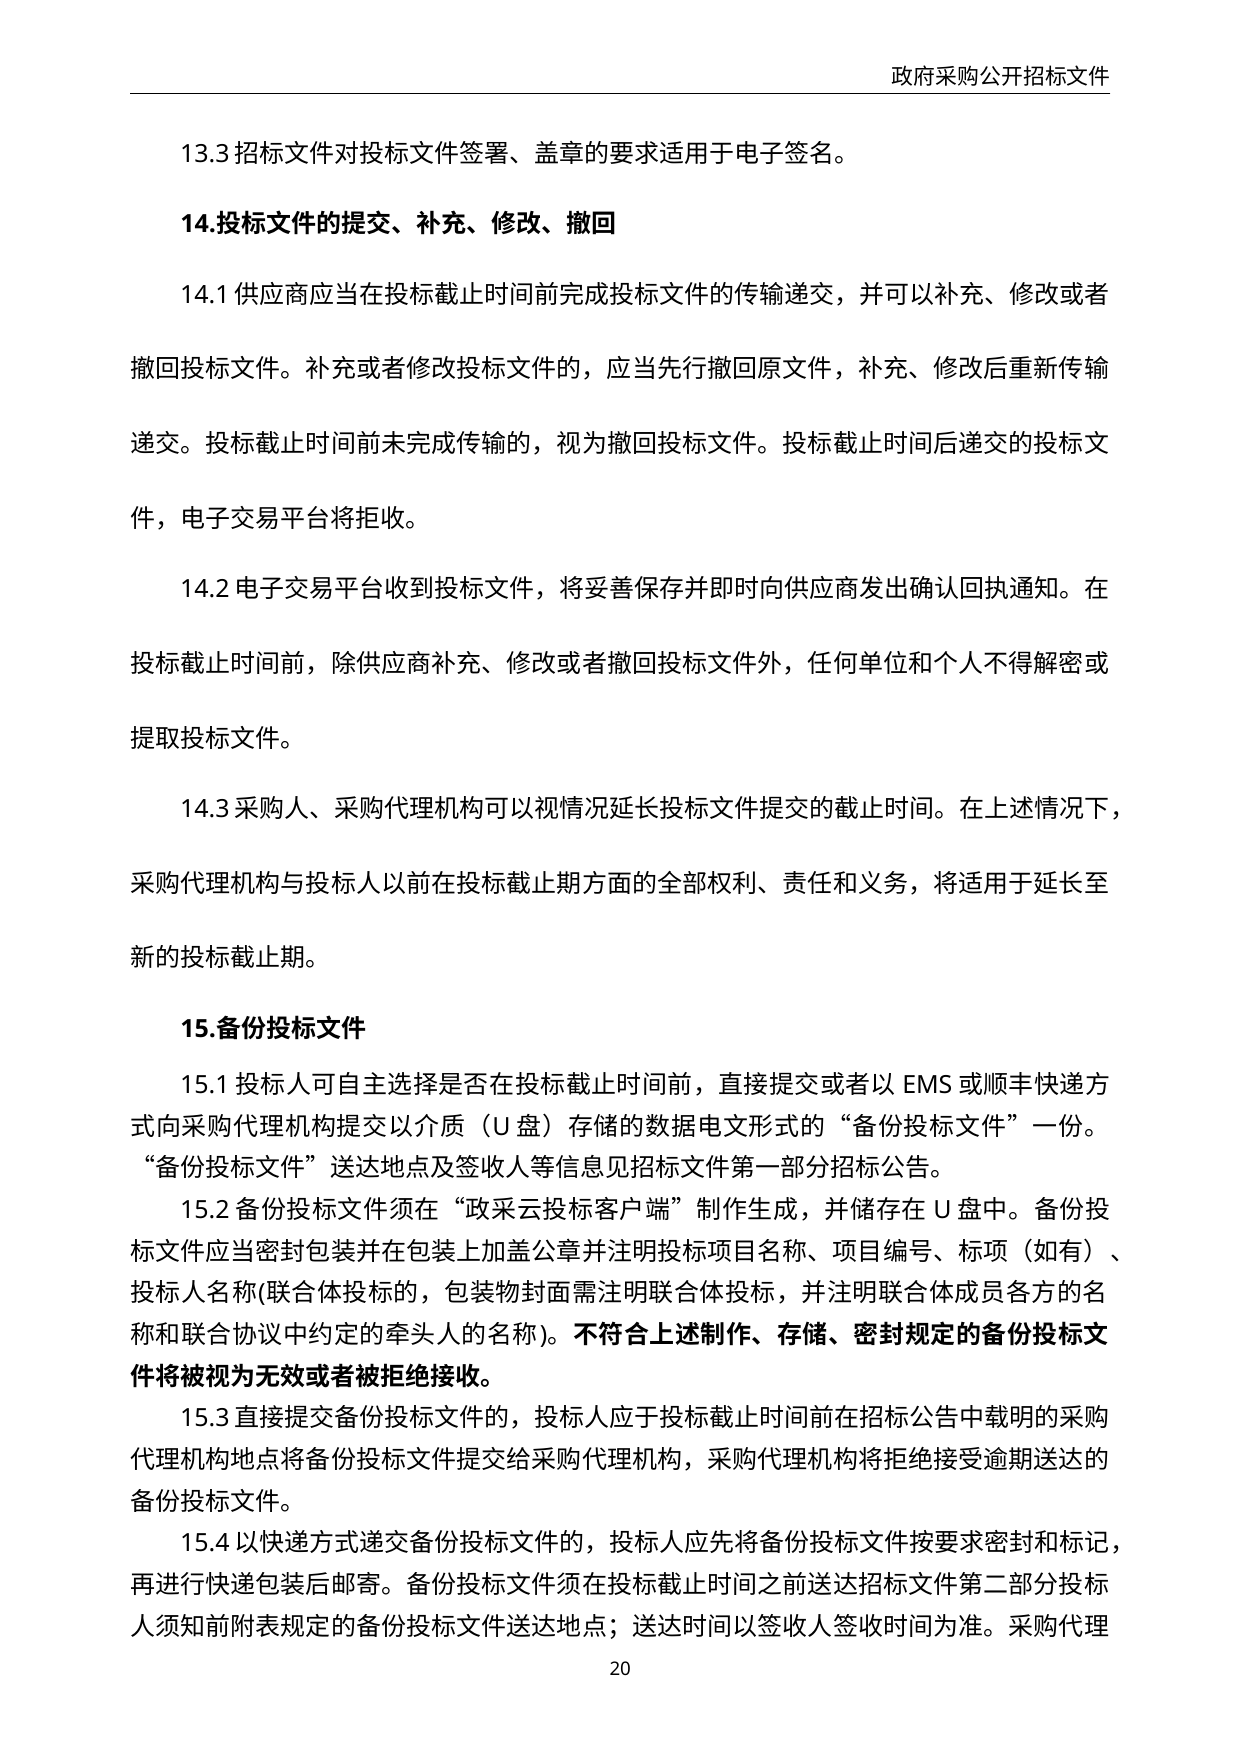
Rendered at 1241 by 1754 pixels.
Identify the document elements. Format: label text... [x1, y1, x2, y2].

text 14.2电子交易平台收到投标文件，将妥善保存并即时向供应商发出确认回执通知。在投标截止时间前，除供应商补充、修改或者撤回投标文件外，任何单位和个人不得解密或提取投标文件。 [130, 554, 1110, 769]
text 14.3采购人、采购代理机构可以视情况延长投标文件提交的截止时间。在上述情况下，采购代理机构与投标人以前在投标截止期方面的全部权利、责任和义务，将适用于延长至新的投标截止期。 [130, 774, 1110, 988]
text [130, 1523, 1110, 1642]
text 15.2备份投标文件须在“政采云投标客户端”制作生成，并储存在U盘中。备份投标文件应当密封包装并在包装上加盖公章并注明投标项目名称、项目编号、标项（如有）、投标人名称(联合体投标的，包装物封面需注明联合体投标，并注明联合体成员各方的名称和联合协议中约定的牵头人的名称)。不符合上述制作、存储、密封规定的备份投标文件将被视为无效或者被拒绝接收。 [130, 1189, 1110, 1392]
text 14.1供应商应当在投标截止时间前完成投标文件的传输递交，并可以补充、修改或者撤回投标文件。补充或者修改投标文件的，应当先行撤回原文件，补充、修改后重新传输递交。投标截止时间前未完成传输的，视为撤回投标文件。投标截止时间后递交的投标文件，电子交易平台将拒收。 [130, 260, 1110, 549]
text 13.3招标文件对投标文件签署、盖章的要求适用于电子签名。 [130, 119, 1110, 184]
text 14.投标文件的提交、补充、修改、撤回 [130, 189, 1110, 254]
text 15.备份投标文件 [130, 994, 1110, 1059]
text 15.3直接提交备份投标文件的，投标人应于投标截止时间前在招标公告中载明的采购代理机构地点将备份投标文件提交给采购代理机构，采购代理机构将拒绝接受逾期送达的备份投标文件。 [130, 1398, 1110, 1517]
text 15.1投标人可自主选择是否在投标截止时间前，直接提交或者以EMS或顺丰快递方式向采购代理机构提交以介质（U盘）存储的数据电文形式的“备份投标文件”一份。“备份投标文件”送达地点及签收人等信息见招标文件第一部分招标公告。 [130, 1064, 1110, 1184]
